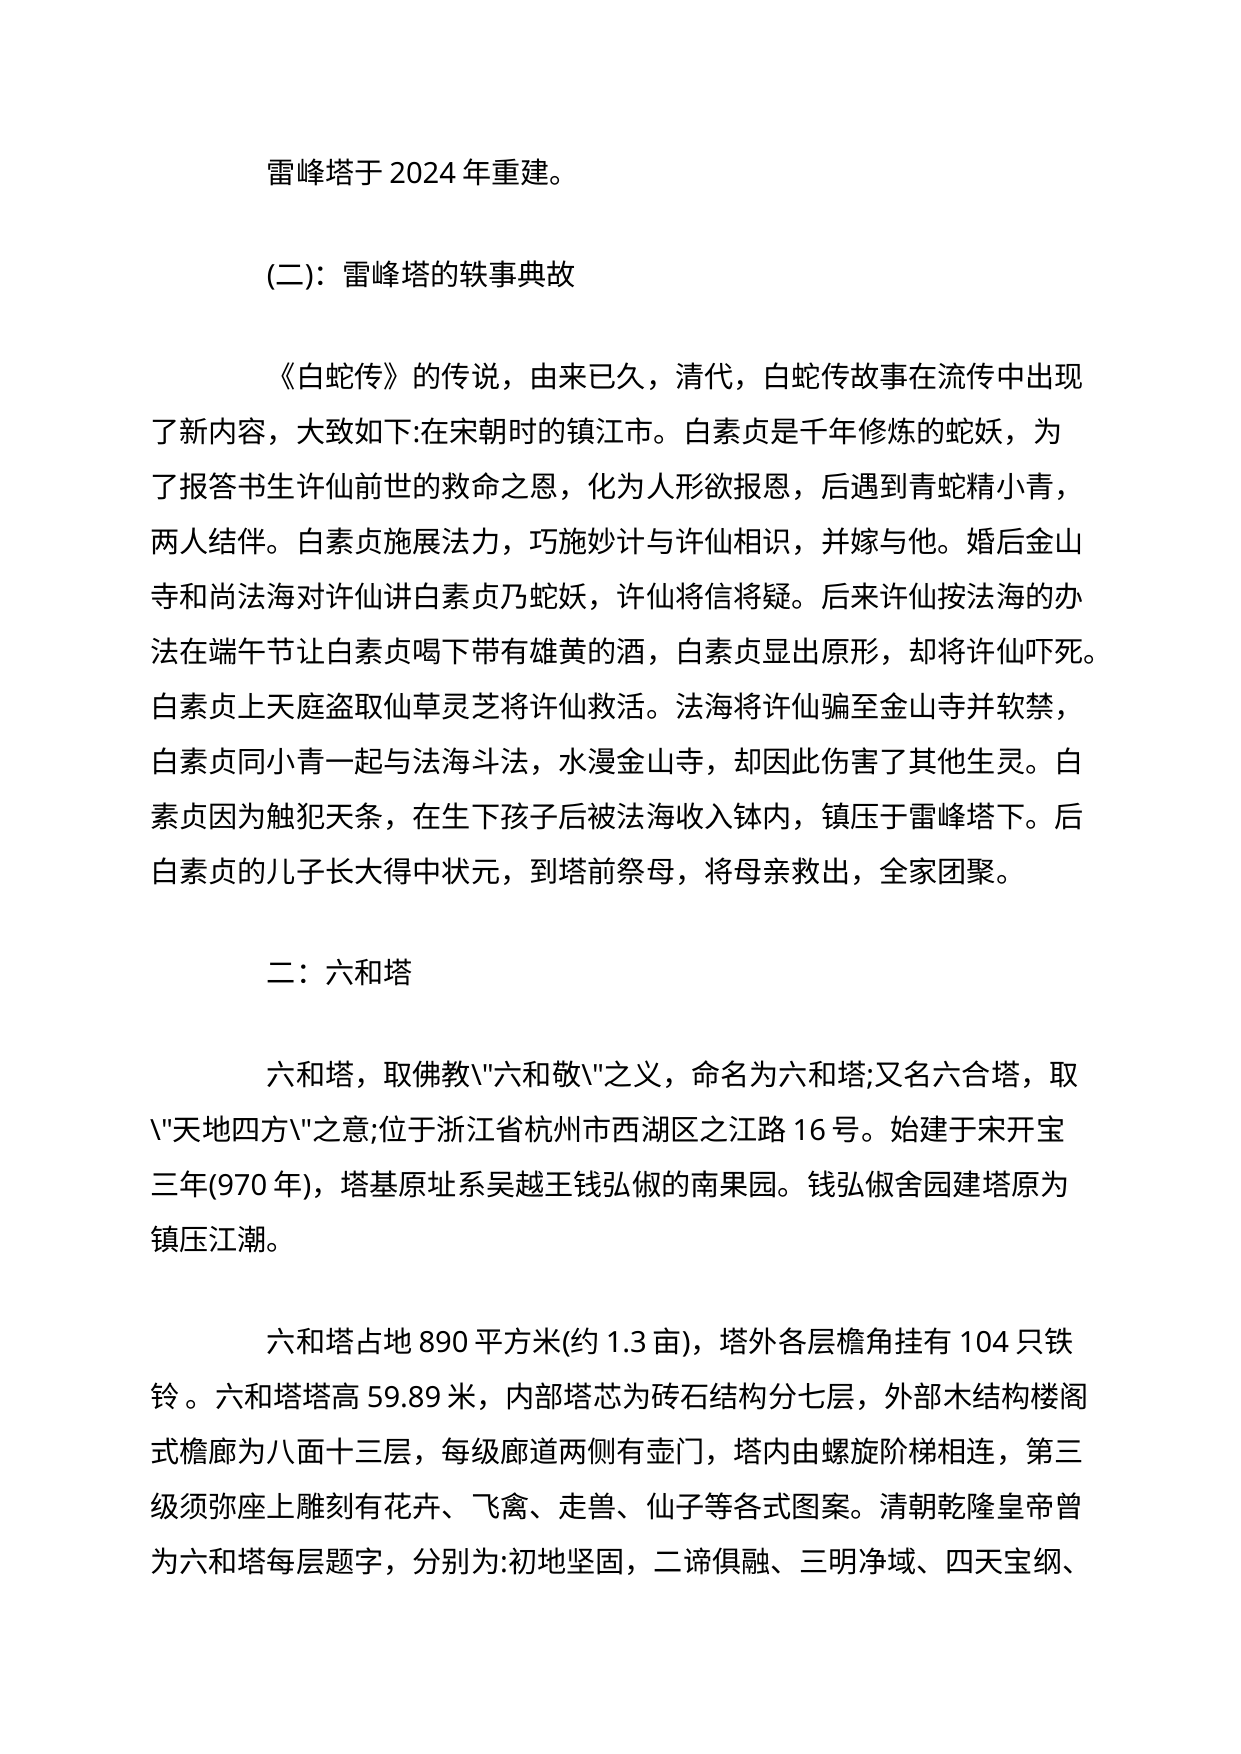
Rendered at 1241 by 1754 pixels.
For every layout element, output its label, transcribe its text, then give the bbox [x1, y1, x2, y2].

text 《白蛇传》的传说，由来已久，清代，白蛇传故事在流传中出现了新内容，大致如下:在宋朝时的镇江市。白素贞是千年修炼的蛇妖，为了报答书生许仙前世的救命之恩，化为人形欲报恩，后遇到青蛇精小青，两人结伴。白素贞施展法力，巧施妙计与许仙相识，并嫁与他。婚后金山寺和尚法海对许仙讲白素贞乃蛇妖，许仙将信将疑。后来许仙按法海的办法在端午节让白素贞喝下带有雄黄的酒，白素贞显出原形，却将许仙吓死。白素贞上天庭盗取仙草灵芝将许仙救活。法海将许仙骗至金山寺并软禁，白素贞同小青一起与法海斗法，水漫金山寺，却因此伤害了其他生灵。白素贞因为触犯天条，在生下孩子后被法海收入钵内，镇压于雷峰塔下。后白素贞的儿子长大得中状元，到塔前祭母，将母亲救出，全家团聚。 [150, 354, 1090, 890]
text 二：六和塔 [150, 950, 1090, 992]
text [150, 1318, 1090, 1581]
text 雷峰塔于2024年重建。 [150, 150, 1090, 192]
text 六和塔，取佛教\"六和敬\"之义，命名为六和塔;又名六合塔，取\"天地四方\"之意;位于浙江省杭州市西湖区之江路16号。始建于宋开宝三年(970年)，塔基原址系吴越王钱弘俶的南果园。钱弘俶舍园建塔原为镇压江潮。 [150, 1052, 1090, 1259]
text (二)：雷峰塔的轶事典故 [150, 252, 1090, 294]
